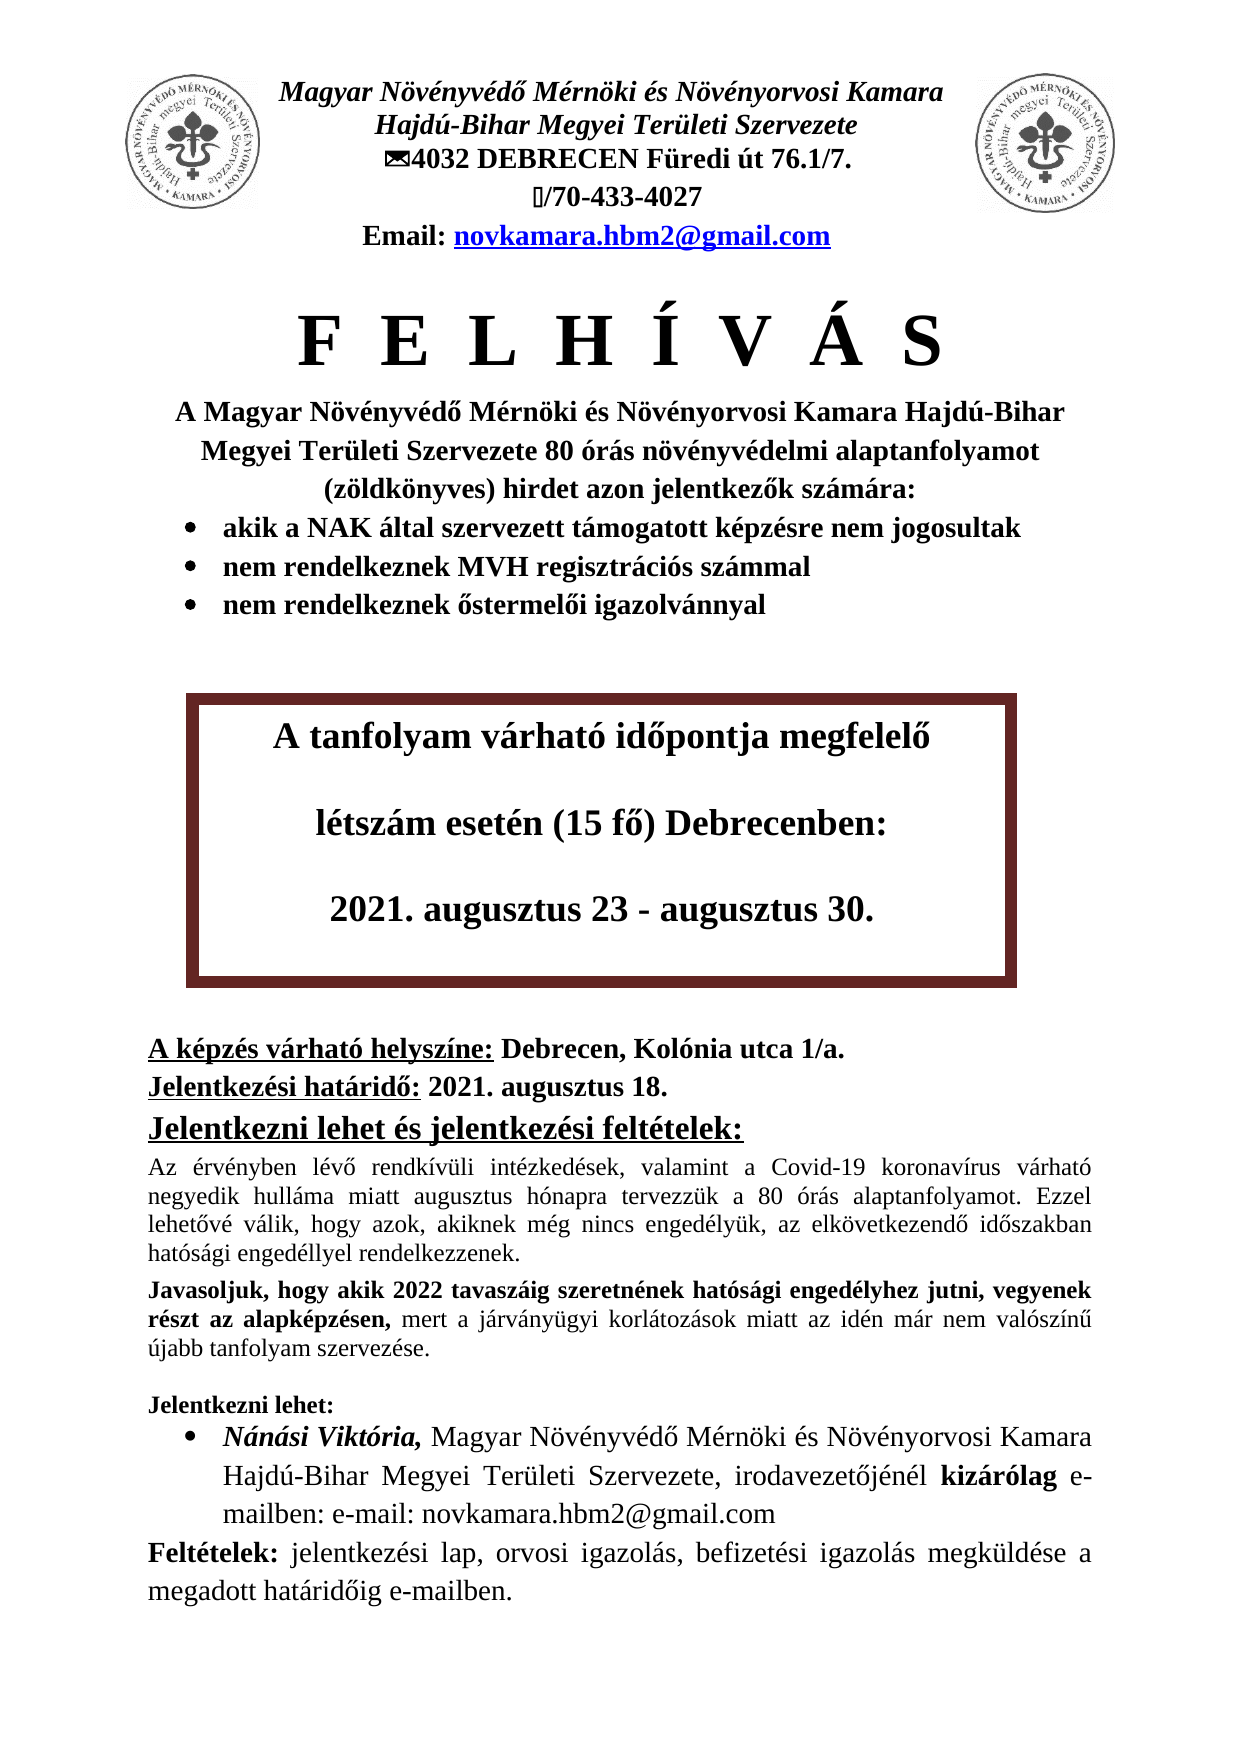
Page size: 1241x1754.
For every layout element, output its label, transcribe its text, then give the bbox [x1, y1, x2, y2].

picture [125, 74, 260, 209]
picture [975, 73, 1115, 213]
text Jelentkezni lehet és jelentkezési feltételek: [148, 1108, 1093, 1146]
text Hajdú-Bihar Megyei Területi Szervezete [260, 107, 975, 141]
text Email: novkamara.hbm2@gmail.com [148, 218, 1093, 252]
text Feltételek: jelentkezési lap, orvosi igazolás, befizetési igazolás megküldése a megadott határidőig e-mailben. [148, 1535, 1093, 1607]
text Magyar Növényvédő Mérnöki és Növényorvosi Kamara [260, 74, 975, 107]
text Jelentkezési határidő: 2021. augusztus 18. [148, 1069, 1093, 1103]
text F E L H Í V Á S [148, 295, 1093, 382]
list nem rendelkeznek MVH regisztrációs számmal [185, 549, 1093, 582]
list akik a NAK által szervezett támogatott képzésre nem jogosultak [185, 510, 1093, 544]
list Nánási Viktória, Magyar Növényvédő Mérnöki és Növényorvosi Kamara Hajdú-Bihar Megyei Területi Szervezete, irodavezetőjénél kizárólag e-mailben: e-mail: novkamara.hbm2@gmail.com [185, 1419, 1093, 1530]
text A Magyar Növényvédő Mérnöki és Növényorvosi Kamara Hajdú-Bihar Megyei Területi Szervezete 80 órás növényvédelmi alaptanfolyamot (zöldkönyves) hirdet azon jelentkezők számára: [148, 394, 1093, 505]
text A képzés várható helyszíne: Debrecen, Kolónia utca 1/a. [148, 1031, 1093, 1064]
text 4032 DEBRECEN Füredi út 76.1/7. [260, 141, 975, 174]
list nem rendelkeznek őstermelői igazolvánnyal [185, 587, 1093, 621]
text /70-433-4027 [148, 179, 975, 213]
text Az érvényben lévő rendkívüli intézkedések, valamint a Covid-19 koronavírus várható negyedik hulláma miatt augusztus hónapra tervezzük a 80 órás alaptanfolyamot. Ezzel lehetővé válik, hogy azok, akiknek még nincs engedélyük, az elkövetkezendő időszakban hatósági engedéllyel rendelkezzenek. [148, 1152, 1093, 1267]
text Jelentkezni lehet: [148, 1390, 1093, 1419]
text Javasoljuk, hogy akik 2022 tavaszáig szeretnének hatósági engedélyhez jutni, vegyenek részt az alapképzésen, mert a járványügyi korlátozások miatt az idén már nem valószínű újabb tanfolyam szervezése. [148, 1275, 1093, 1362]
